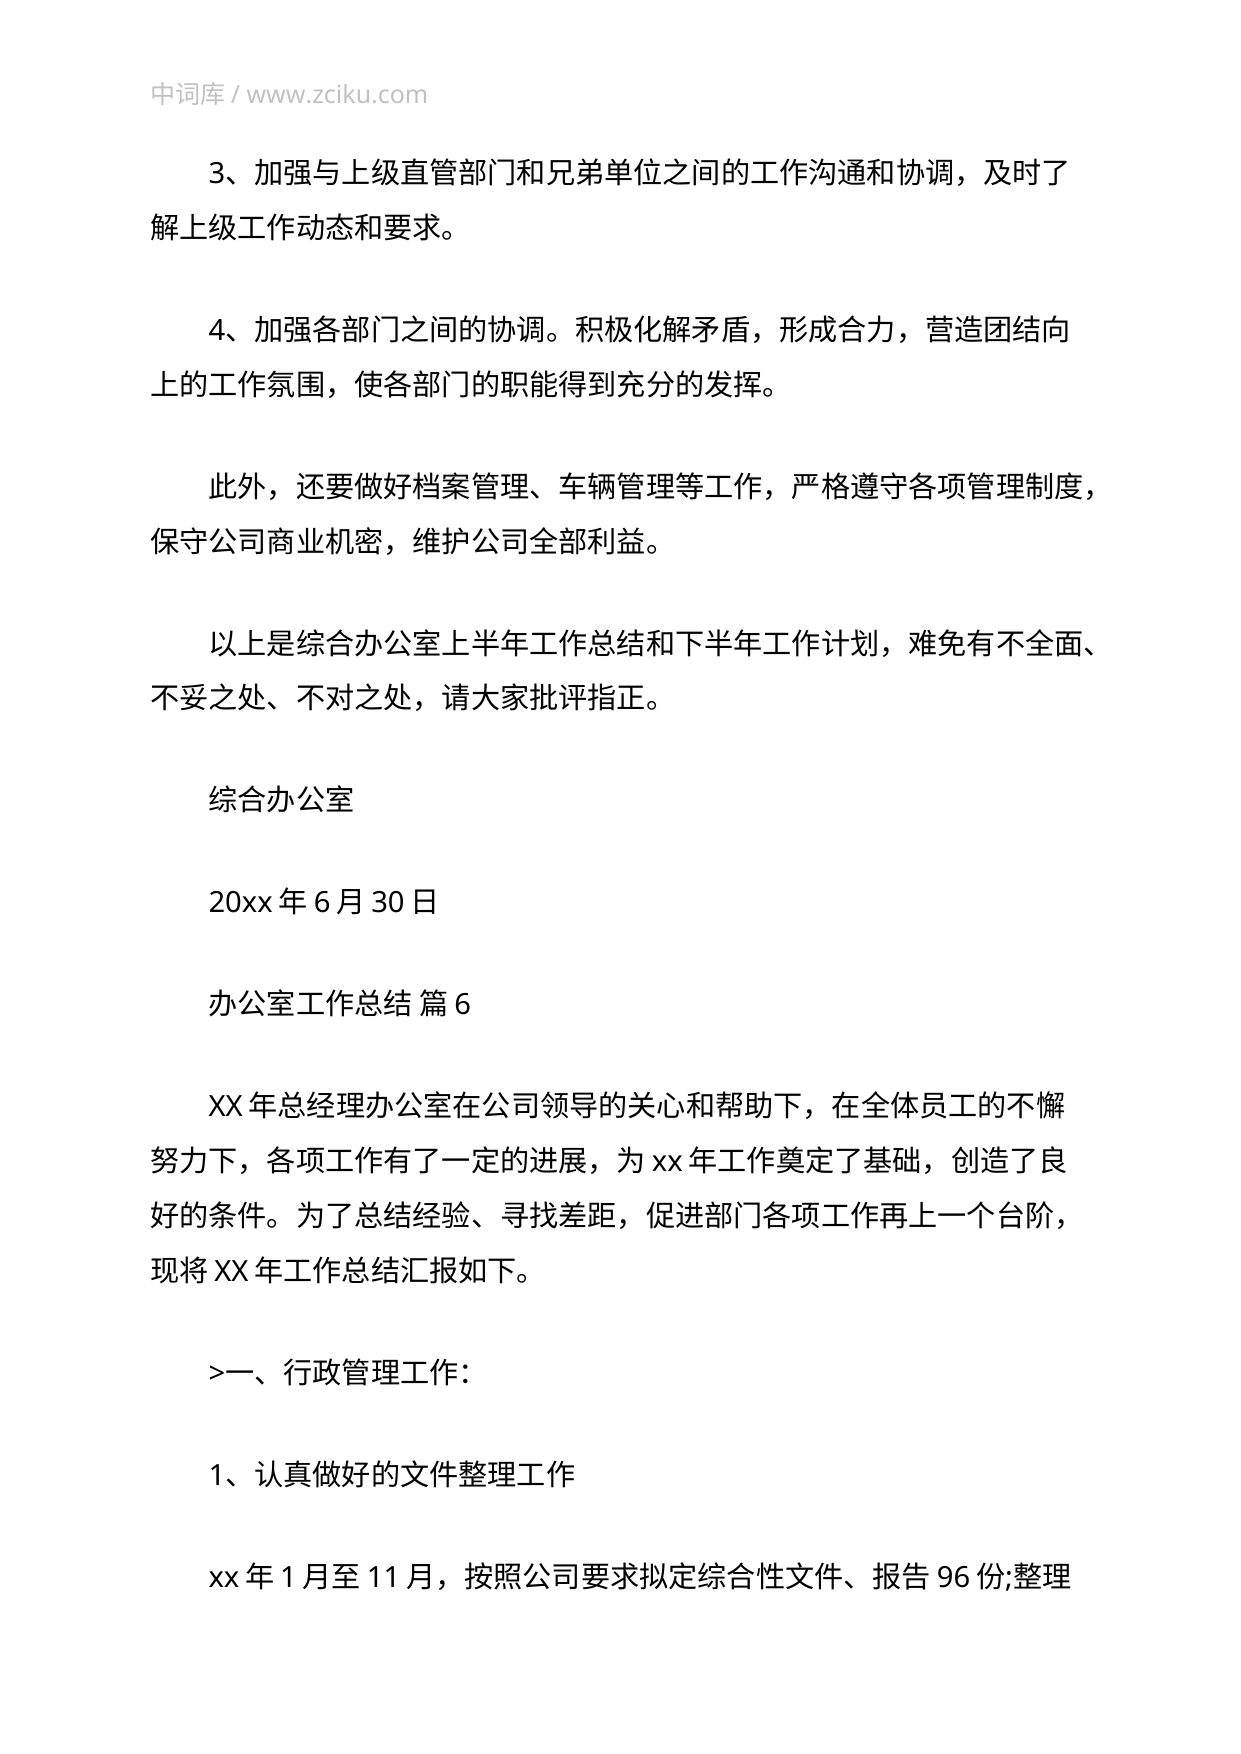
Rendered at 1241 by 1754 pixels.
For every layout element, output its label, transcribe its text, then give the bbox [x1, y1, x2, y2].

text 3、加强与上级直管部门和兄弟单位之间的工作沟通和协调，及时了解上级工作动态和要求。 [150, 150, 1090, 247]
text XX年总经理办公室在公司领导的关心和帮助下，在全体员工的不懈努力下，各项工作有了一定的进展，为xx年工作奠定了基础，创造了良好的条件。为了总结经验、寻找差距，促进部门各项工作再上一个台阶，现将XX年工作总结汇报如下。 [150, 1083, 1090, 1290]
text 办公室工作总结 篇6 [150, 981, 1090, 1023]
text 此外，还要做好档案管理、车辆管理等工作，严格遵守各项管理制度，保守公司商业机密，维护公司全部利益。 [150, 463, 1090, 561]
text 4、加强各部门之间的协调。积极化解矛盾，形成合力，营造团结向上的工作氛围，使各部门的职能得到充分的发挥。 [150, 307, 1090, 404]
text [150, 1553, 1090, 1596]
text 综合办公室 [150, 777, 1090, 819]
text 20xx年6月30日 [150, 879, 1090, 921]
text >一、行政管理工作： [150, 1349, 1090, 1392]
text 以上是综合办公室上半年工作总结和下半年工作计划，难免有不全面、不妥之处、不对之处，请大家批评指正。 [150, 620, 1090, 717]
text 1、认真做好的文件整理工作 [150, 1451, 1090, 1494]
